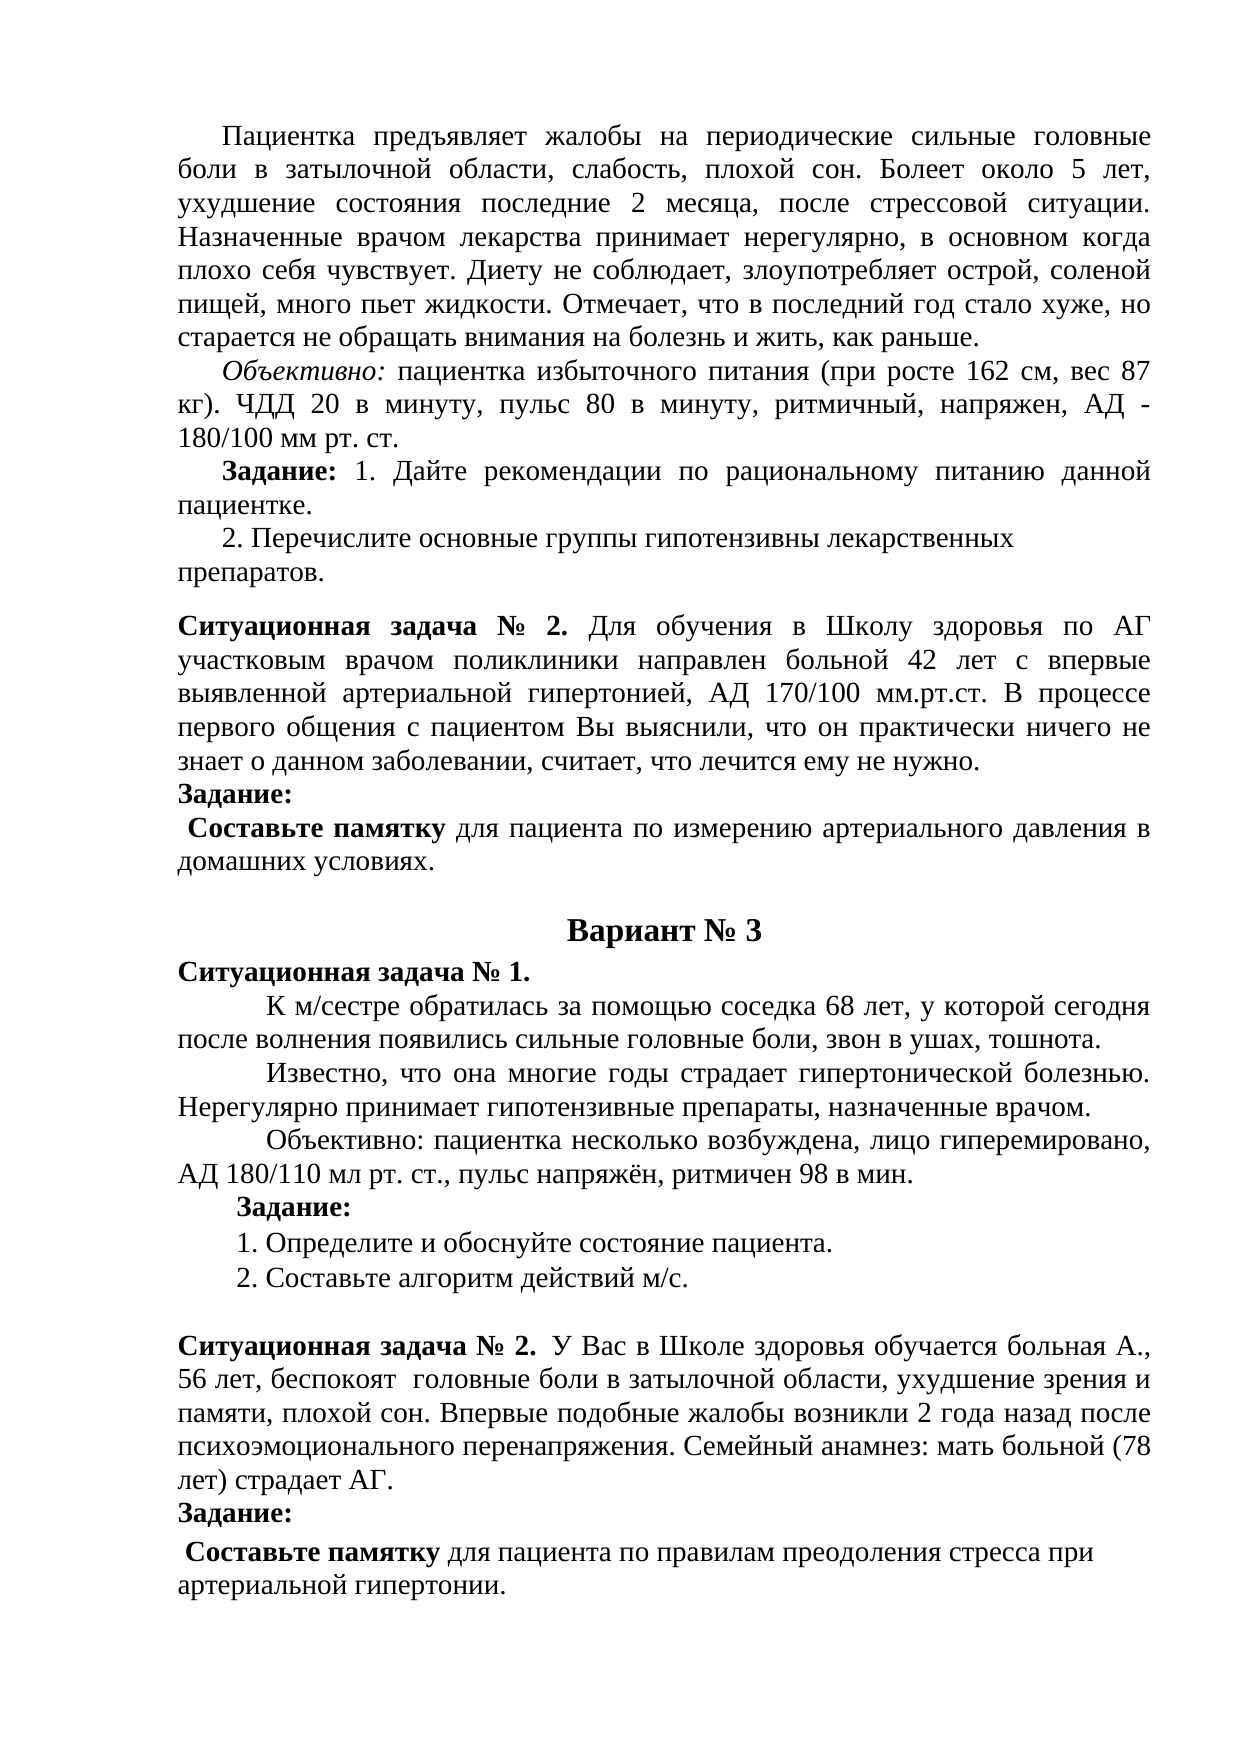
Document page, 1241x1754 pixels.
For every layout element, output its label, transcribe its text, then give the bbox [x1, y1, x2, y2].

text 1. Определите и обоснуйте состояние пациента. [236, 1225, 1152, 1258]
text Задание: 1. Дайте рекомендации по рациональному питанию данной пациентке. [177, 453, 1152, 521]
text Ситуационная задача № 2. Для обучения в Школу здоровья по АГ участковым врачом поликлиники направлен больной 42 лет с впервые выявленной артериальной гипертонией, АД 170/100 мм.рт.ст. В процессе первого общения с пациентом Вы выяснили, что он практически ничего не знает о данном заболевании, считает, что лечится ему не нужно. [177, 608, 1152, 776]
text Задание: [177, 1189, 1152, 1223]
text Вариант № 3 [177, 910, 1152, 949]
text Известно, что она многие годы страдает гипертонической болезнью. Нерегулярно принимает гипотензивные препараты, назначенные врачом. [177, 1055, 1152, 1122]
text Объективно: пациентка несколько возбуждена, лицо гиперемировано, АД 180/110 мл рт. ст., пульс напряжён, ритмичен 98 в мин. [177, 1122, 1152, 1189]
text 2. Составьте алгоритм действий м/с. [236, 1261, 1152, 1294]
text Задание: [177, 776, 1152, 810]
text Составьте памятку для пациента по правилам преодоления стресса при артериальной гипертонии. [177, 1534, 1152, 1601]
text Ситуационная задача № 1. [177, 954, 1152, 988]
text Объективно: пациентка избыточного питания (при росте 162 см, вес 87 кг). ЧДД 20 в минуту, пульс 80 в минуту, ритмичный, напряжен, АД - 180/100 мм рт. ст. [177, 353, 1152, 453]
text Составьте памятку для пациента по измерению артериального давления в домашних условиях. [177, 810, 1152, 877]
text К м/сестре обратилась за помощью соседка 68 лет, у которой сегодня после волнения появились сильные головные боли, звон в ушах, тошнота. [177, 988, 1152, 1055]
text Ситуационная задача № 2. У Вас в Школе здоровья обучается больная А., 56 лет, беспокоят головные боли в затылочной области, ухудшение зрения и памяти, плохой сон. Впервые подобные жалобы возникли 2 года назад после психоэмоционального перенапряжения. Семейный анамнез: мать больной (78 лет) страдает АГ. [177, 1328, 1152, 1495]
text Задание: [177, 1495, 1152, 1529]
text Пациентка предъявляет жалобы на периодические сильные головные боли в затылочной области, слабость, плохой сон. Болеет около 5 лет, ухудшение состояния последние 2 месяца, после стрессовой ситуации. Назначенные врачом лекарства принимает нерегулярно, в основном когда плохо себя чувствует. Диету не соблюдает, злоупотребляет острой, соленой пищей, много пьет жидкости. Отмечает, что в последний год стало хуже, но старается не обращать внимания на болезнь и жить, как раньше. [177, 118, 1152, 353]
text 2. Перечислите основные группы гипотензивны лекарственных препаратов. [177, 521, 1152, 588]
